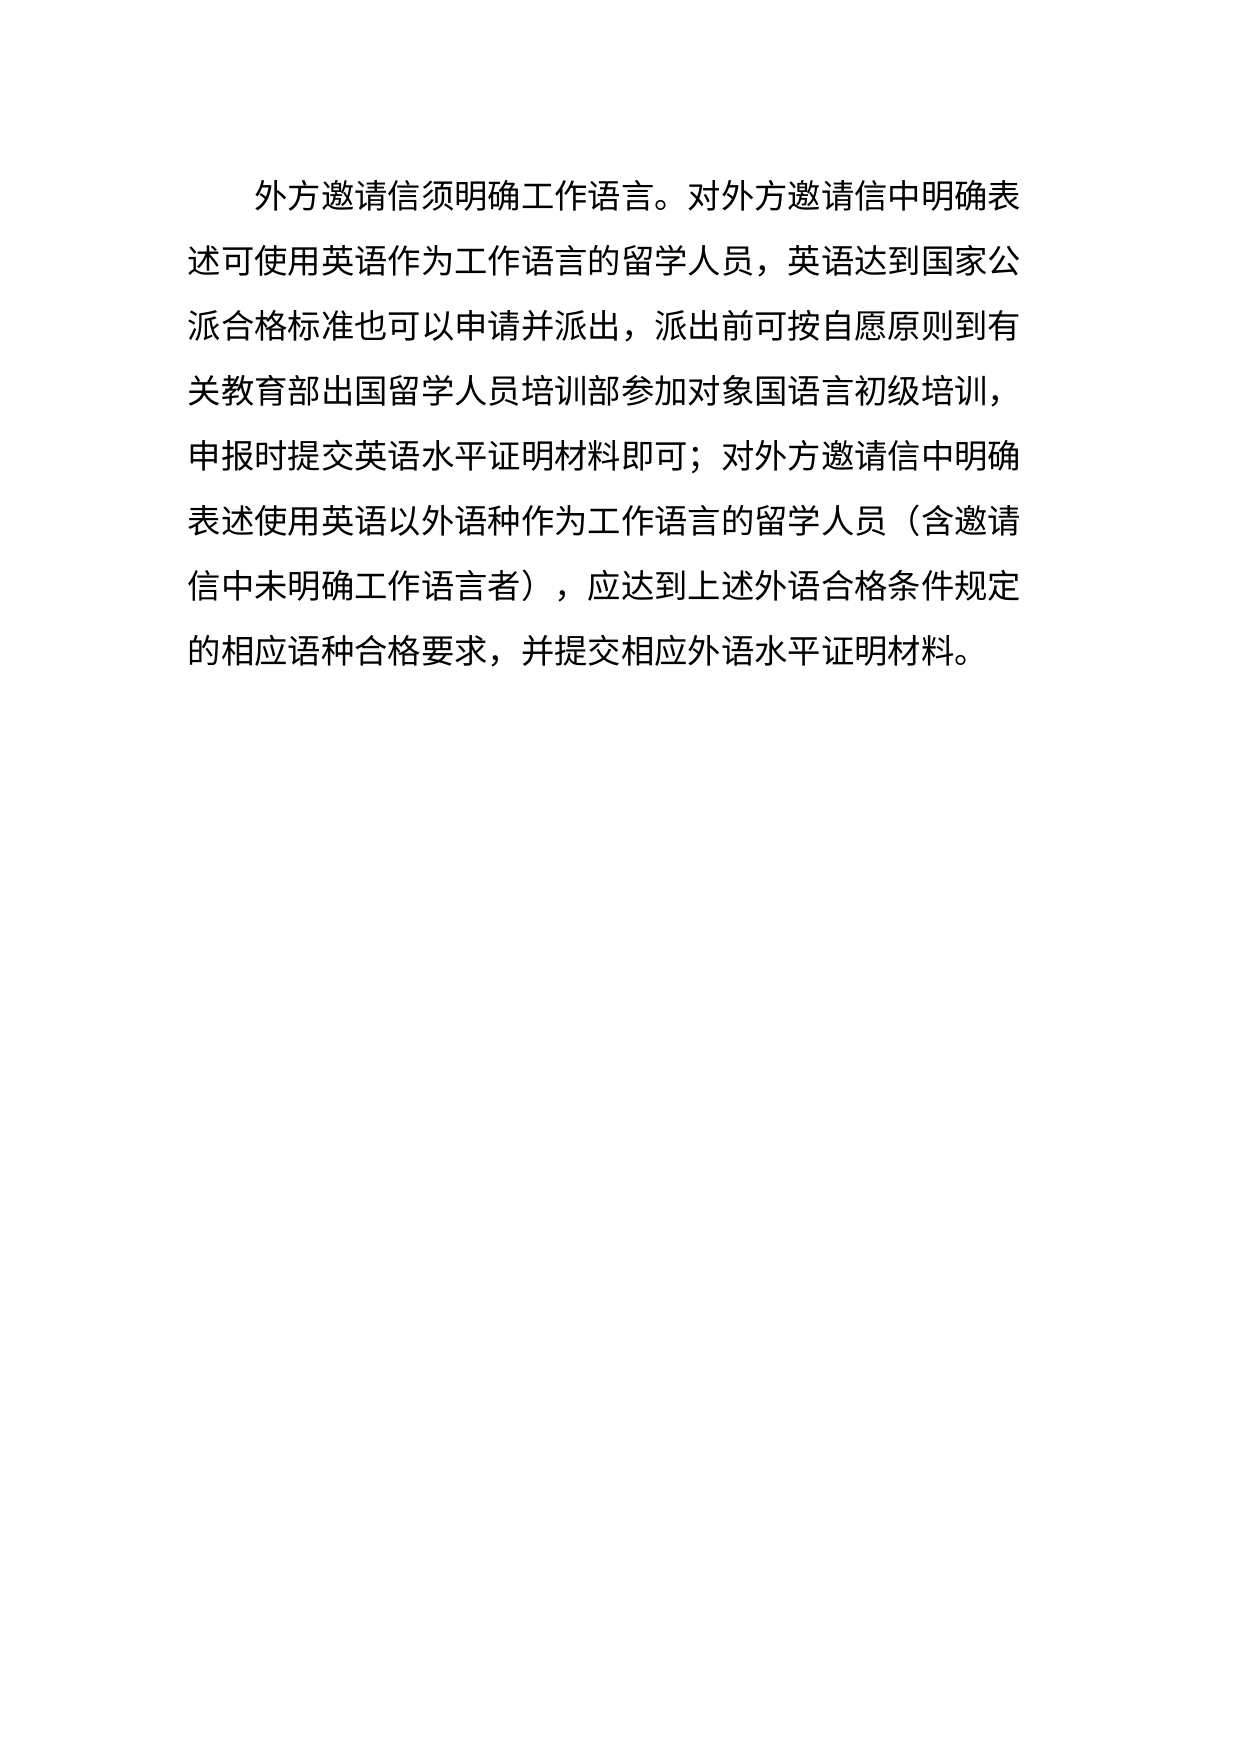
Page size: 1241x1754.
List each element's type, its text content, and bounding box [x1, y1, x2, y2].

text 外方邀请信须明确工作语言。对外方邀请信中明确表述可使用英语作为工作语言的留学人员，英语达到国家公派合格标准也可以申请并派出，派出前可按自愿原则到有关教育部出国留学人员培训部参加对象国语言初级培训，申报时提交英语水平证明材料即可；对外方邀请信中明确表述使用英语以外语种作为工作语言的留学人员（含邀请信中未明确工作语言者），应达到上述外语合格条件规定的相应语种合格要求，并提交相应外语水平证明材料。 [187, 162, 1053, 682]
